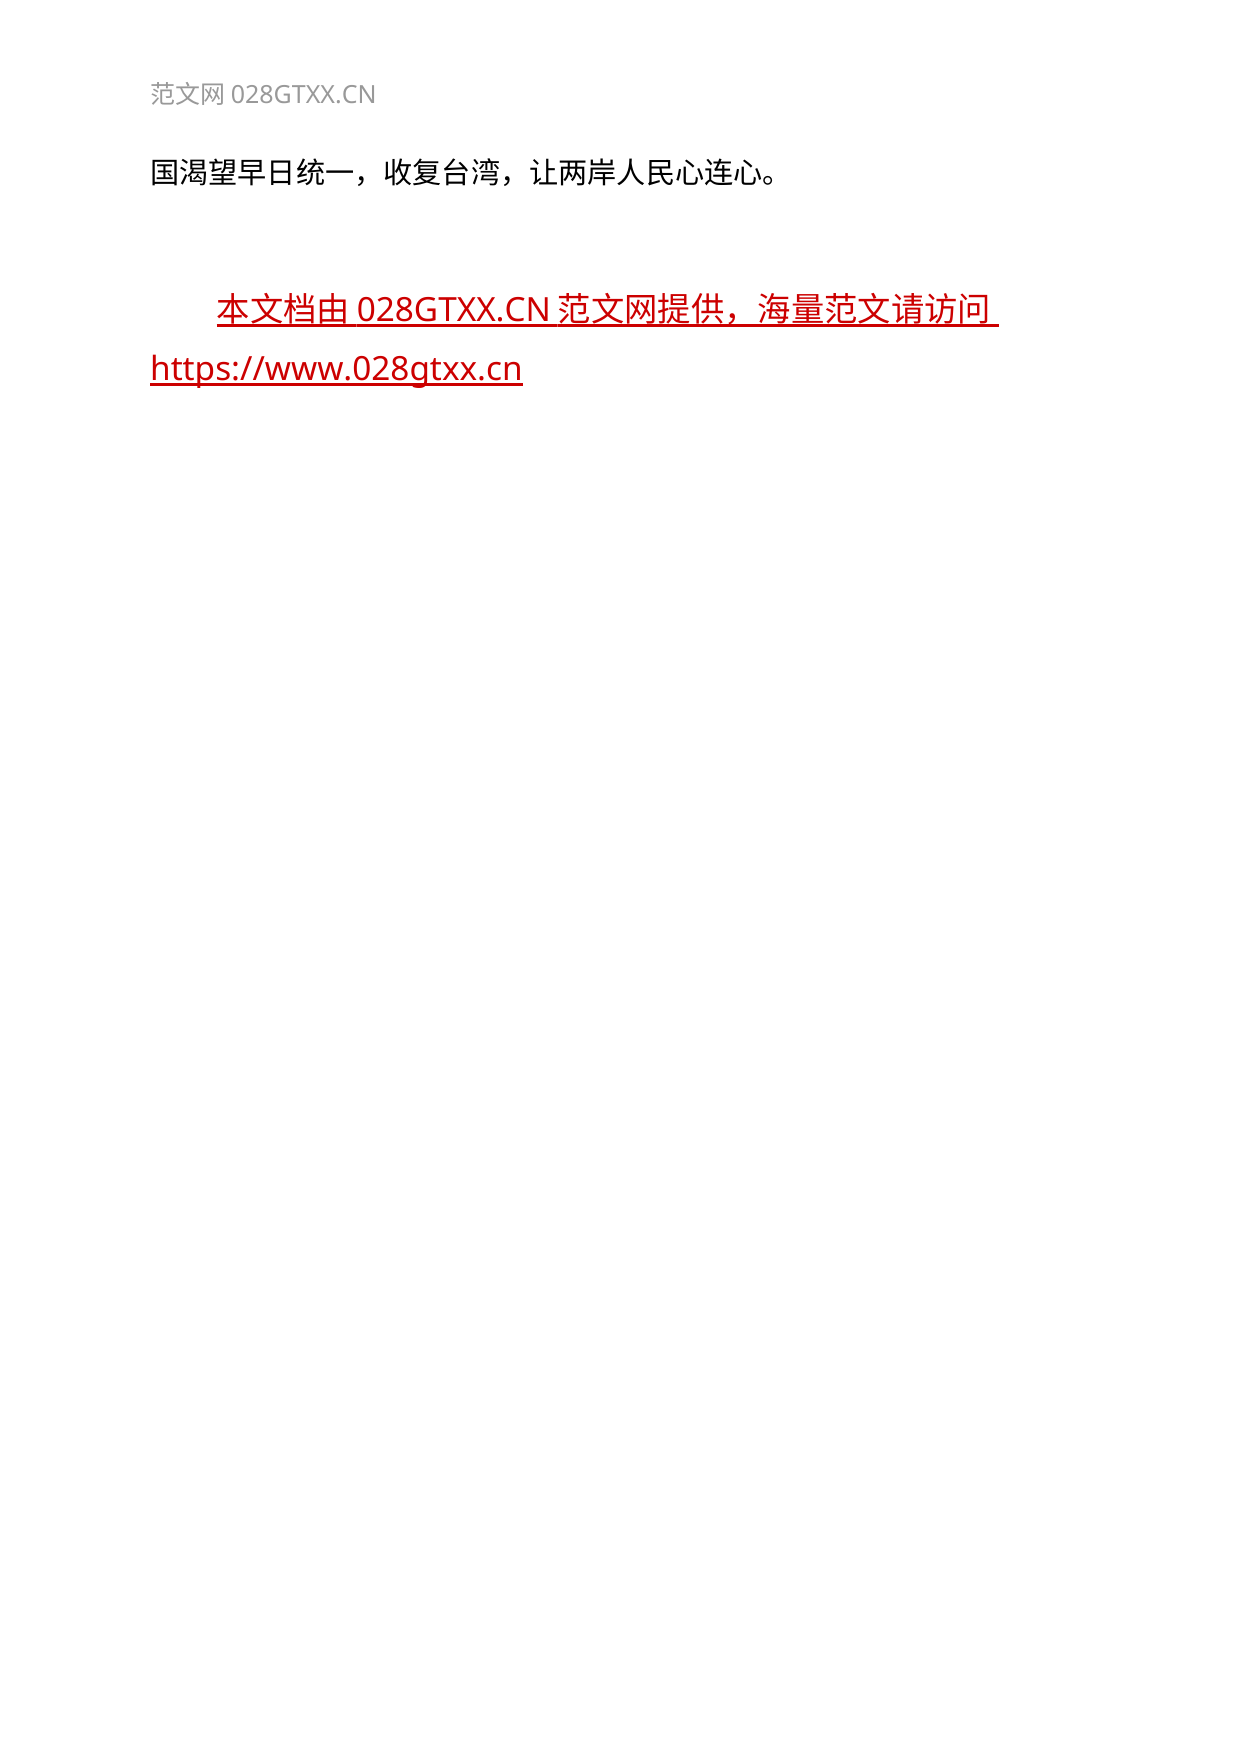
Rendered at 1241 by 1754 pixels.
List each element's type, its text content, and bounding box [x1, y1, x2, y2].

text 本文档由028GTXX.CN范文网提供，海量范文请访问 https://www.028gtxx.cn [150, 283, 1090, 390]
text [150, 150, 1090, 192]
